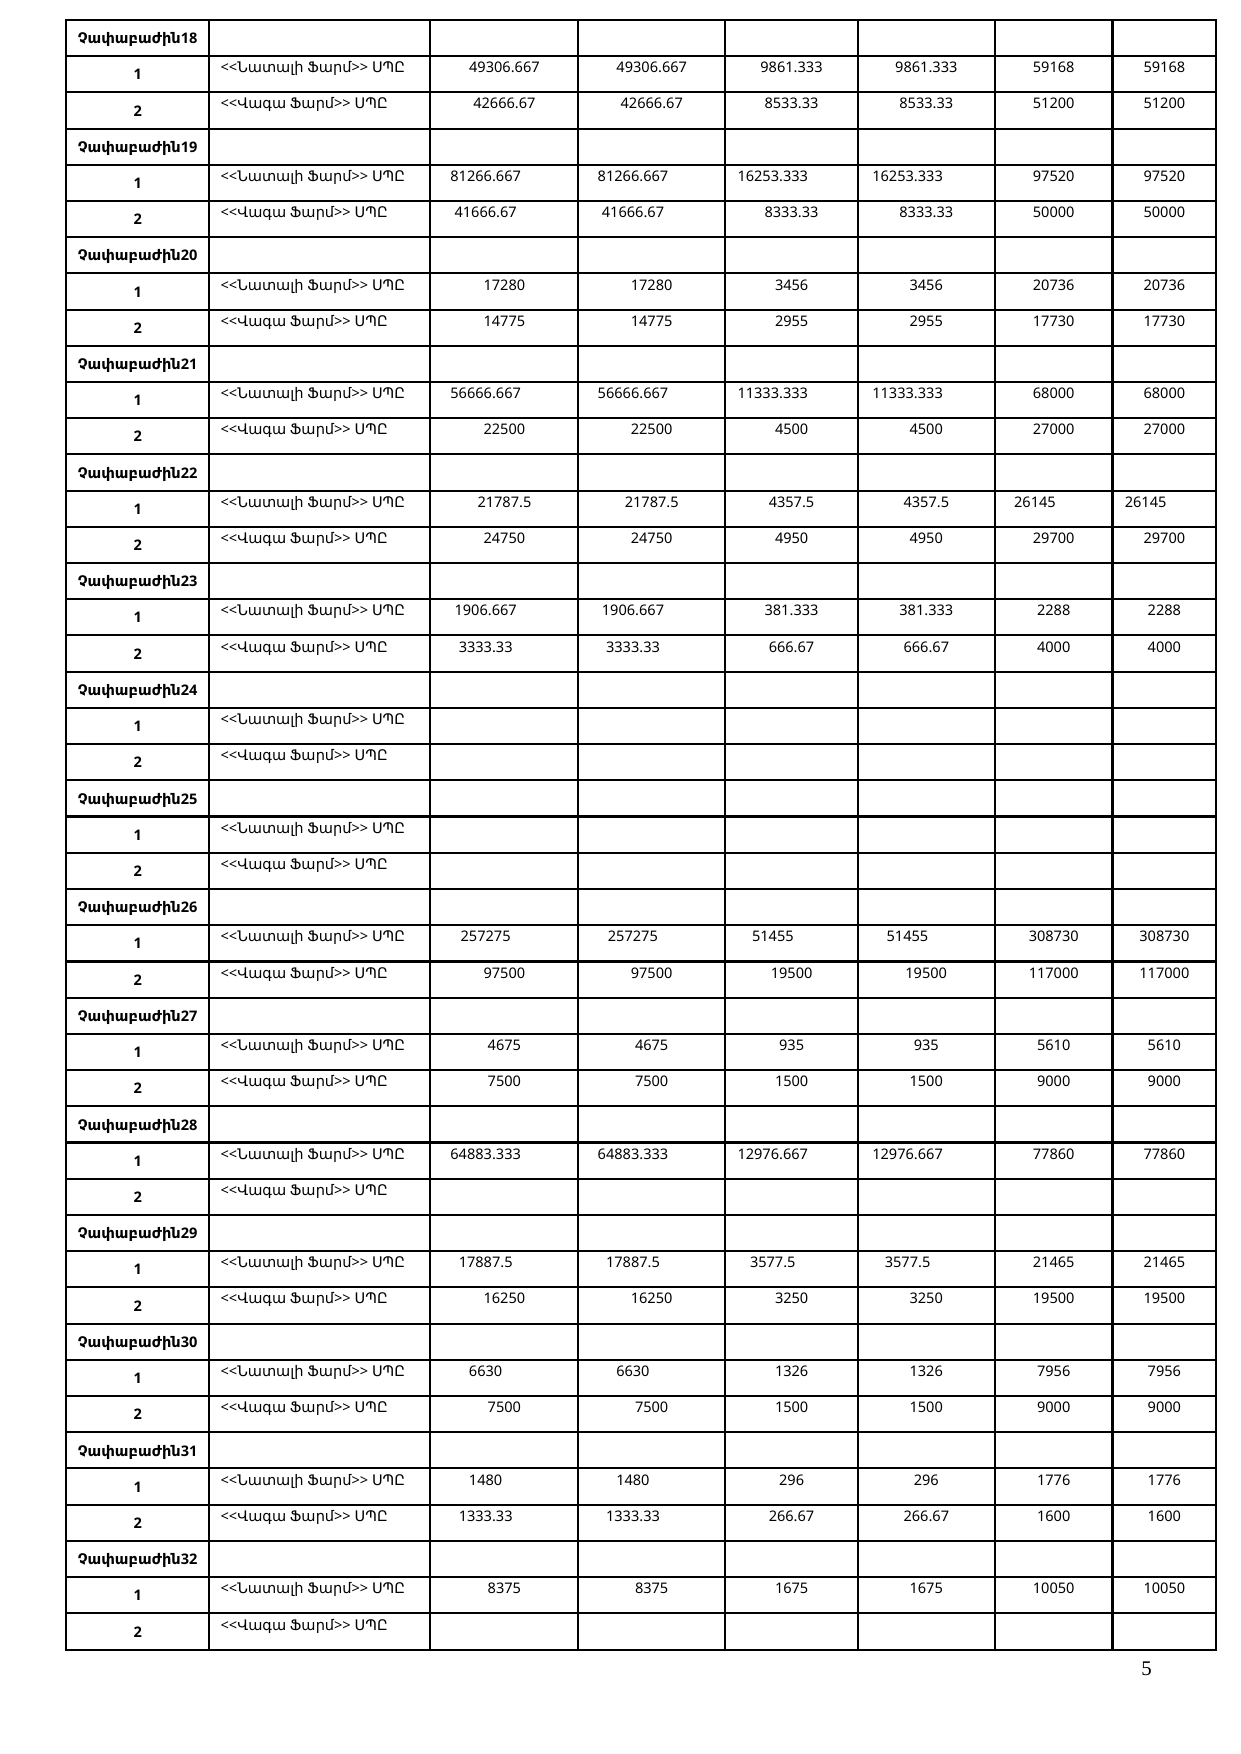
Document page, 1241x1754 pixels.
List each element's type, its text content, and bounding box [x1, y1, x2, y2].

table_cell <<Նատալի Ֆարմ>> ՍՊԸ [210, 1469, 429, 1503]
table_cell 1 [67, 818, 208, 852]
table_cell Չափաբաժին19 [67, 130, 208, 163]
table_cell [210, 347, 429, 381]
table_cell 50000 [996, 202, 1111, 236]
table_cell 9000 [1114, 1071, 1215, 1105]
table_cell 22500 [579, 419, 724, 453]
table_cell [431, 999, 577, 1033]
table_cell 1600 [1114, 1506, 1215, 1540]
table_cell [431, 745, 577, 779]
table_cell [1114, 1325, 1215, 1359]
table_cell [726, 1107, 857, 1141]
table_cell <<Նատալի Ֆարմ>> ՍՊԸ [210, 383, 429, 417]
table_cell 935 [859, 1035, 994, 1069]
table_cell 1 [67, 709, 208, 743]
table_cell 266.67 [859, 1506, 994, 1540]
table_cell [579, 455, 724, 489]
table_cell [726, 890, 857, 924]
table_cell <<Նատալի Ֆարմ>> ՍՊԸ [210, 166, 429, 200]
table_cell <<Վագա Ֆարմ>> ՍՊԸ [210, 636, 429, 671]
table_cell [431, 1614, 577, 1648]
table_cell [579, 1433, 724, 1467]
table_cell [579, 21, 724, 55]
table_cell 29700 [996, 528, 1111, 562]
table_cell <<Վագա Ֆարմ>> ՍՊԸ [210, 1397, 429, 1431]
table_cell [996, 347, 1111, 381]
table_cell 49306.667 [431, 57, 577, 91]
table_cell 12976.667 [859, 1144, 994, 1178]
table_cell 2 [67, 636, 208, 671]
table_cell [210, 1107, 429, 1141]
table_cell 381.333 [726, 600, 857, 634]
table_cell [996, 818, 1111, 852]
table_cell 8333.33 [726, 202, 857, 236]
table_cell 4950 [726, 528, 857, 562]
table_cell [431, 130, 577, 163]
table_cell 935 [726, 1035, 857, 1069]
table_cell 1333.33 [431, 1506, 577, 1540]
table_cell [996, 1180, 1111, 1214]
table_cell [431, 890, 577, 924]
table_cell <<Նատալի Ֆարմ>> ՍՊԸ [210, 57, 429, 91]
table_cell [431, 21, 577, 55]
table_cell 7956 [996, 1361, 1111, 1395]
table_cell 381.333 [859, 600, 994, 634]
table_cell 2 [67, 1397, 208, 1431]
table_cell <<Նատալի Ֆարմ>> ՍՊԸ [210, 1252, 429, 1286]
table_cell Չափաբաժին30 [67, 1325, 208, 1359]
table_cell 8333.33 [859, 202, 994, 236]
table_cell <<Վագա Ֆարմ>> ՍՊԸ [210, 311, 429, 345]
table_cell 1 [67, 1035, 208, 1069]
table_cell [859, 854, 994, 888]
table_cell Չափաբաժին24 [67, 673, 208, 707]
table_cell [859, 673, 994, 707]
table_cell [996, 854, 1111, 888]
table_cell <<Նատալի Ֆարմ>> ՍՊԸ [210, 274, 429, 308]
table_cell 257275 [431, 926, 577, 960]
table_cell Չափաբաժին26 [67, 890, 208, 924]
table_cell 64883.333 [579, 1144, 724, 1178]
table_cell [210, 999, 429, 1033]
table_cell [859, 130, 994, 163]
table_cell 2 [67, 1180, 208, 1214]
table_cell 21787.5 [579, 492, 724, 526]
table_cell [859, 238, 994, 272]
table_cell <<Վագա Ֆարմ>> ՍՊԸ [210, 93, 429, 127]
table_cell Չափաբաժին29 [67, 1216, 208, 1250]
table_cell Չափաբաժին32 [67, 1542, 208, 1576]
table_cell <<Վագա Ֆարմ>> ՍՊԸ [210, 528, 429, 562]
table_cell 59168 [996, 57, 1111, 91]
table_cell [1114, 347, 1215, 381]
table_cell [431, 1216, 577, 1250]
table_cell 42666.67 [579, 93, 724, 127]
table_cell 17887.5 [431, 1252, 577, 1286]
table_cell [579, 854, 724, 888]
table_cell 6630 [579, 1361, 724, 1395]
table_cell [210, 673, 429, 707]
table_cell [579, 347, 724, 381]
table_cell [210, 21, 429, 55]
table_cell 1326 [726, 1361, 857, 1395]
table_cell [996, 781, 1111, 815]
table_cell <<Վագա Ֆարմ>> ՍՊԸ [210, 1288, 429, 1322]
table_cell 308730 [1114, 926, 1215, 960]
table_cell <<Վագա Ֆարմ>> ՍՊԸ [210, 1506, 429, 1540]
table_cell 17730 [996, 311, 1111, 345]
table_cell [1114, 21, 1215, 55]
table_cell 59168 [1114, 57, 1215, 91]
table_cell 10050 [996, 1578, 1111, 1612]
table_cell 4675 [431, 1035, 577, 1069]
table_cell [726, 1216, 857, 1250]
table_cell 1500 [859, 1071, 994, 1105]
table_cell [210, 238, 429, 272]
table_cell 26145 [1114, 492, 1215, 526]
table_cell 19500 [996, 1288, 1111, 1322]
table_cell Չափաբաժին21 [67, 347, 208, 381]
table_cell [859, 890, 994, 924]
table_cell 2 [67, 1506, 208, 1540]
table_cell 1675 [726, 1578, 857, 1612]
table_cell 9000 [996, 1071, 1111, 1105]
table_cell 3250 [859, 1288, 994, 1322]
table_cell [431, 455, 577, 489]
table_cell 11333.333 [859, 383, 994, 417]
table_cell [579, 709, 724, 743]
table_cell 56666.667 [579, 383, 724, 417]
table_cell [210, 1216, 429, 1250]
table_cell [859, 818, 994, 852]
table_cell 266.67 [726, 1506, 857, 1540]
table_cell 17280 [431, 274, 577, 308]
table_cell [1114, 130, 1215, 163]
table_cell [1114, 781, 1215, 815]
table_cell 4000 [996, 636, 1111, 671]
table_cell [726, 999, 857, 1033]
table_cell 1 [67, 1469, 208, 1503]
table_cell 4357.5 [726, 492, 857, 526]
table_cell 1326 [859, 1361, 994, 1395]
table_cell 27000 [996, 419, 1111, 453]
table_cell [1114, 818, 1215, 852]
table_cell 8533.33 [726, 93, 857, 127]
table_cell [1114, 854, 1215, 888]
table_cell [1114, 455, 1215, 489]
table_cell 97520 [996, 166, 1111, 200]
table_cell [579, 818, 724, 852]
table_cell [431, 564, 577, 598]
table_cell 117000 [996, 963, 1111, 997]
table_cell [859, 1180, 994, 1214]
table_cell 42666.67 [431, 93, 577, 127]
table_cell <<Վագա Ֆարմ>> ՍՊԸ [210, 963, 429, 997]
table_cell [431, 781, 577, 815]
table_cell 16253.333 [859, 166, 994, 200]
table_cell 17730 [1114, 311, 1215, 345]
table_cell [579, 130, 724, 163]
table_cell [431, 854, 577, 888]
table_cell <<Նատալի Ֆարմ>> ՍՊԸ [210, 1361, 429, 1395]
table_cell 1333.33 [579, 1506, 724, 1540]
table_cell [579, 781, 724, 815]
table_cell [579, 1180, 724, 1214]
table_cell [996, 1614, 1111, 1648]
table_cell [859, 1325, 994, 1359]
table_cell [726, 238, 857, 272]
table_cell [1114, 745, 1215, 779]
table_cell 27000 [1114, 419, 1215, 453]
table_cell [996, 21, 1111, 55]
table_cell [726, 347, 857, 381]
table_cell Չափաբաժին23 [67, 564, 208, 598]
table_cell [726, 130, 857, 163]
table_cell [726, 673, 857, 707]
table_cell 1480 [579, 1469, 724, 1503]
table_cell 3577.5 [859, 1252, 994, 1286]
table_cell 5610 [1114, 1035, 1215, 1069]
table_cell 97500 [579, 963, 724, 997]
table_cell 2 [67, 1071, 208, 1105]
table_cell Չափաբաժին31 [67, 1433, 208, 1467]
table_cell 2955 [859, 311, 994, 345]
table_cell [996, 1325, 1111, 1359]
table_cell [579, 1325, 724, 1359]
table_cell 3333.33 [579, 636, 724, 671]
table_cell 11333.333 [726, 383, 857, 417]
table_cell 4500 [726, 419, 857, 453]
table_cell 9000 [1114, 1397, 1215, 1431]
table_cell [1114, 1216, 1215, 1250]
table_cell [431, 1180, 577, 1214]
table_cell 41666.67 [579, 202, 724, 236]
table_cell 1776 [1114, 1469, 1215, 1503]
table_cell 9861.333 [859, 57, 994, 91]
table_cell 1600 [996, 1506, 1111, 1540]
table_cell 1 [67, 57, 208, 91]
table_cell 8533.33 [859, 93, 994, 127]
table_cell [210, 1542, 429, 1576]
table_cell [996, 1433, 1111, 1467]
table_cell 1 [67, 166, 208, 200]
table_cell [431, 1107, 577, 1141]
table_cell 1 [67, 1578, 208, 1612]
table_cell [859, 455, 994, 489]
table_cell 1 [67, 1252, 208, 1286]
table_cell 64883.333 [431, 1144, 577, 1178]
table_cell 2955 [726, 311, 857, 345]
table_cell 2 [67, 311, 208, 345]
table_cell [579, 745, 724, 779]
table_cell [996, 455, 1111, 489]
table_cell 1906.667 [431, 600, 577, 634]
table_cell 2288 [1114, 600, 1215, 634]
table_cell 14775 [431, 311, 577, 345]
table_cell [726, 781, 857, 815]
table_cell 7500 [431, 1397, 577, 1431]
table_cell [726, 709, 857, 743]
table_cell 97500 [431, 963, 577, 997]
table_cell [726, 1325, 857, 1359]
table_cell 1 [67, 1144, 208, 1178]
table_cell [579, 890, 724, 924]
table_cell <<Վագա Ֆարմ>> ՍՊԸ [210, 1614, 429, 1648]
table_cell [431, 238, 577, 272]
table_cell [1114, 1614, 1215, 1648]
table_cell [859, 564, 994, 598]
table_cell 7956 [1114, 1361, 1215, 1395]
table_cell 3456 [726, 274, 857, 308]
table_cell 3250 [726, 1288, 857, 1322]
table_cell 22500 [431, 419, 577, 453]
table_cell <<Նատալի Ֆարմ>> ՍՊԸ [210, 600, 429, 634]
table_cell 2 [67, 528, 208, 562]
table_cell [210, 130, 429, 163]
table_cell 666.67 [726, 636, 857, 671]
table_cell [726, 1614, 857, 1648]
table_cell 3577.5 [726, 1252, 857, 1286]
table_cell <<Նատալի Ֆարմ>> ՍՊԸ [210, 926, 429, 960]
table_cell [431, 1542, 577, 1576]
table_cell [579, 999, 724, 1033]
table_cell 296 [859, 1469, 994, 1503]
table_cell 20736 [1114, 274, 1215, 308]
table_cell 2 [67, 854, 208, 888]
table_cell 1500 [859, 1397, 994, 1431]
table_cell [859, 1614, 994, 1648]
table_cell 296 [726, 1469, 857, 1503]
table_cell 17280 [579, 274, 724, 308]
table_cell [210, 781, 429, 815]
table_cell [579, 1614, 724, 1648]
table_cell 1480 [431, 1469, 577, 1503]
table_cell <<Նատալի Ֆարմ>> ՍՊԸ [210, 1144, 429, 1178]
table_cell [431, 1433, 577, 1467]
table_cell [996, 890, 1111, 924]
table_cell [996, 564, 1111, 598]
table_cell [859, 1542, 994, 1576]
table_cell [996, 1107, 1111, 1141]
table_cell 1500 [726, 1071, 857, 1105]
table_cell 1 [67, 1361, 208, 1395]
table_cell [726, 455, 857, 489]
table_cell [579, 1107, 724, 1141]
table_cell [1114, 1107, 1215, 1141]
table_cell <<Վագա Ֆարմ>> ՍՊԸ [210, 745, 429, 779]
table_cell 1675 [859, 1578, 994, 1612]
table_cell 7500 [579, 1071, 724, 1105]
table_cell 81266.667 [579, 166, 724, 200]
table_cell <<Վագա Ֆարմ>> ՍՊԸ [210, 1180, 429, 1214]
table_cell [859, 709, 994, 743]
table_cell [859, 1107, 994, 1141]
table_cell 8375 [431, 1578, 577, 1612]
table_cell [726, 21, 857, 55]
table_cell 3333.33 [431, 636, 577, 671]
table_cell Չափաբաժին20 [67, 238, 208, 272]
table_cell [996, 1542, 1111, 1576]
table_cell [859, 781, 994, 815]
table_cell 68000 [996, 383, 1111, 417]
table_cell 9861.333 [726, 57, 857, 91]
table_cell 16253.333 [726, 166, 857, 200]
table_cell 9000 [996, 1397, 1111, 1431]
table_cell 4950 [859, 528, 994, 562]
table_cell [996, 745, 1111, 779]
table_cell [431, 673, 577, 707]
table_cell 51455 [726, 926, 857, 960]
table_cell [859, 999, 994, 1033]
table_cell 4500 [859, 419, 994, 453]
table_cell [210, 455, 429, 489]
table_cell 81266.667 [431, 166, 577, 200]
table_cell [859, 347, 994, 381]
table_cell [996, 238, 1111, 272]
table_cell [726, 818, 857, 852]
table_cell <<Նատալի Ֆարմ>> ՍՊԸ [210, 1578, 429, 1612]
table_cell [859, 1433, 994, 1467]
table_cell 68000 [1114, 383, 1215, 417]
table_cell <<Նատալի Ֆարմ>> ՍՊԸ [210, 492, 429, 526]
table_cell 2 [67, 1288, 208, 1322]
table_cell [726, 745, 857, 779]
table_cell [1114, 238, 1215, 272]
table_cell 24750 [579, 528, 724, 562]
table_cell <<Վագա Ֆարմ>> ՍՊԸ [210, 202, 429, 236]
table_cell [859, 745, 994, 779]
table_cell [996, 130, 1111, 163]
table_cell [210, 1325, 429, 1359]
table_cell [726, 854, 857, 888]
table_cell 666.67 [859, 636, 994, 671]
table_cell <<Նատալի Ֆարմ>> ՍՊԸ [210, 818, 429, 852]
table_cell 8375 [579, 1578, 724, 1612]
table_cell 21787.5 [431, 492, 577, 526]
table_cell 2 [67, 745, 208, 779]
table_cell 77860 [996, 1144, 1111, 1178]
table_cell 24750 [431, 528, 577, 562]
table_cell 4000 [1114, 636, 1215, 671]
table_cell 14775 [579, 311, 724, 345]
table_cell 117000 [1114, 963, 1215, 997]
table_cell Չափաբաժին22 [67, 455, 208, 489]
table_cell 2 [67, 1614, 208, 1648]
table_cell 29700 [1114, 528, 1215, 562]
table_cell 7500 [431, 1071, 577, 1105]
table_cell [726, 1542, 857, 1576]
table_cell 10050 [1114, 1578, 1215, 1612]
table_cell 257275 [579, 926, 724, 960]
table_cell 308730 [996, 926, 1111, 960]
table_cell 19500 [859, 963, 994, 997]
table_cell [1114, 1542, 1215, 1576]
table_cell [210, 1433, 429, 1467]
table_cell 19500 [1114, 1288, 1215, 1322]
table_cell [1114, 999, 1215, 1033]
table_cell 1776 [996, 1469, 1111, 1503]
table_cell [579, 1542, 724, 1576]
table_cell 7500 [579, 1397, 724, 1431]
table_cell [1114, 890, 1215, 924]
table_cell [210, 890, 429, 924]
table_cell [579, 673, 724, 707]
table_cell [726, 1180, 857, 1214]
table_cell [431, 347, 577, 381]
table_cell 51200 [1114, 93, 1215, 127]
table_cell 12976.667 [726, 1144, 857, 1178]
table_cell 21465 [1114, 1252, 1215, 1286]
table_cell 1 [67, 274, 208, 308]
table_cell [1114, 673, 1215, 707]
table_cell 4357.5 [859, 492, 994, 526]
table_cell 5610 [996, 1035, 1111, 1069]
table_cell 1906.667 [579, 600, 724, 634]
table_cell [996, 1216, 1111, 1250]
table_cell 2288 [996, 600, 1111, 634]
table_cell 56666.667 [431, 383, 577, 417]
table_cell [431, 709, 577, 743]
table_cell 50000 [1114, 202, 1215, 236]
table_cell 4675 [579, 1035, 724, 1069]
table_cell [1114, 564, 1215, 598]
table_cell [996, 673, 1111, 707]
table_cell [726, 564, 857, 598]
table_cell 16250 [431, 1288, 577, 1322]
table_cell 2 [67, 419, 208, 453]
table_cell 20736 [996, 274, 1111, 308]
table_cell 77860 [1114, 1144, 1215, 1178]
table_cell 1 [67, 926, 208, 960]
table_cell [1114, 1433, 1215, 1467]
table_cell 16250 [579, 1288, 724, 1322]
table_cell 21465 [996, 1252, 1111, 1286]
table_cell 41666.67 [431, 202, 577, 236]
table_cell 17887.5 [579, 1252, 724, 1286]
table_cell 2 [67, 963, 208, 997]
table_cell <<Վագա Ֆարմ>> ՍՊԸ [210, 1071, 429, 1105]
table_cell <<Վագա Ֆարմ>> ՍՊԸ [210, 854, 429, 888]
table_cell [996, 999, 1111, 1033]
table_cell <<Նատալի Ֆարմ>> ՍՊԸ [210, 1035, 429, 1069]
table_cell 2 [67, 93, 208, 127]
table_cell [579, 238, 724, 272]
table_cell 6630 [431, 1361, 577, 1395]
table_cell [579, 1216, 724, 1250]
table_cell 3456 [859, 274, 994, 308]
table_cell 97520 [1114, 166, 1215, 200]
table_cell [1114, 709, 1215, 743]
table_cell 51200 [996, 93, 1111, 127]
table_cell Չափաբաժին27 [67, 999, 208, 1033]
table_cell 19500 [726, 963, 857, 997]
table_cell 2 [67, 202, 208, 236]
table_cell 1 [67, 600, 208, 634]
table_cell 1 [67, 492, 208, 526]
table_cell [431, 818, 577, 852]
table_cell <<Վագա Ֆարմ>> ՍՊԸ [210, 419, 429, 453]
table_cell [726, 1433, 857, 1467]
table_cell 1 [67, 383, 208, 417]
table_cell [431, 1325, 577, 1359]
table_cell 1500 [726, 1397, 857, 1431]
table_cell [859, 1216, 994, 1250]
table_cell [859, 21, 994, 55]
table_cell Չափաբաժին25 [67, 781, 208, 815]
table_cell <<Նատալի Ֆարմ>> ՍՊԸ [210, 709, 429, 743]
table_cell 51455 [859, 926, 994, 960]
table_cell [579, 564, 724, 598]
table_cell [1114, 1180, 1215, 1214]
table_cell [210, 564, 429, 598]
table_cell Չափաբաժին28 [67, 1107, 208, 1141]
table_cell [996, 709, 1111, 743]
table_cell Չափաբաժին18 [67, 21, 208, 55]
table_cell 49306.667 [579, 57, 724, 91]
table_cell 26145 [996, 492, 1111, 526]
